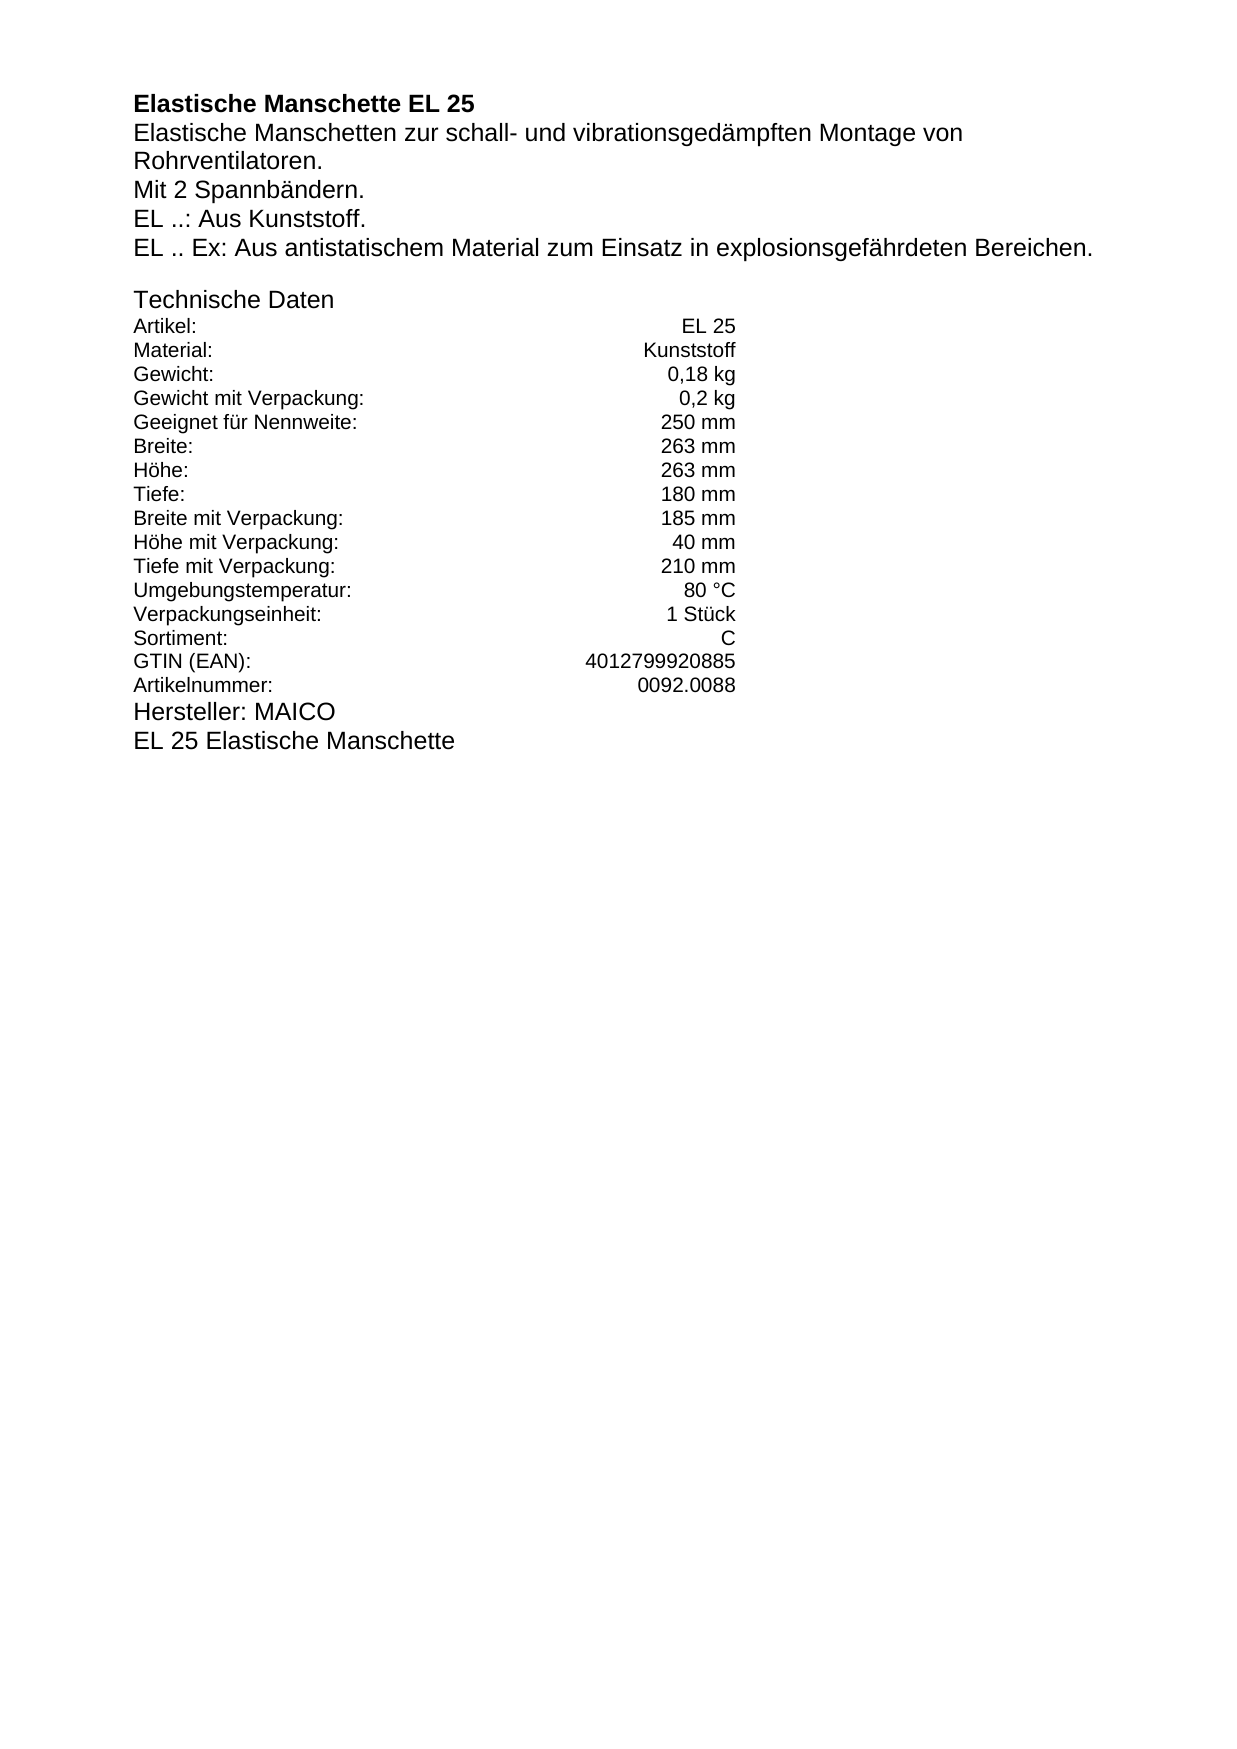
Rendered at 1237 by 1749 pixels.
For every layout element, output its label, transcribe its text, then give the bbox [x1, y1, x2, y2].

table_cell 263 mm [434, 458, 747, 482]
table_cell 0,18 kg [434, 362, 747, 386]
table_cell 4012799920885 [434, 649, 747, 673]
table_cell 80 °C [434, 578, 747, 601]
table_cell Gewicht: [122, 362, 434, 386]
text EL 25 Elastische Manschette [133, 726, 1148, 755]
table_cell 263 mm [434, 434, 747, 458]
table_cell 0092.0088 [434, 673, 747, 697]
table_header EL 25 [434, 314, 747, 338]
table_cell GTIN (EAN): [122, 649, 434, 673]
table_cell Breite: [122, 434, 434, 458]
table_cell Material: [122, 338, 434, 362]
table_cell Geeignet für Nennweite: [122, 410, 434, 434]
table_cell Tiefe mit Verpackung: [122, 554, 434, 577]
table_cell Kunststoff [434, 338, 747, 362]
table_cell Tiefe: [122, 482, 434, 506]
table_cell Breite mit Verpackung: [122, 506, 434, 529]
table_cell Artikelnummer: [122, 673, 434, 697]
table_cell 185 mm [434, 506, 747, 529]
text Elastische Manschette EL 25 [133, 89, 1148, 117]
table_cell Verpackungseinheit: [122, 601, 434, 625]
text Mit 2 Spannbändern. [133, 175, 1148, 204]
text Hersteller: MAICO [133, 697, 1148, 726]
text EL .. Ex: Aus antistatischem Material zum Einsatz in explosionsgefährdeten Bereichen. [133, 232, 1148, 261]
table_cell Höhe: [122, 458, 434, 482]
table_cell C [434, 625, 747, 649]
table_cell Höhe mit Verpackung: [122, 530, 434, 553]
table_cell 40 mm [434, 530, 747, 553]
table_header Artikel: [122, 314, 434, 338]
text Elastische Manschetten zur schall- und vibrationsgedämpften Montage von Rohrventilatoren. [133, 117, 1148, 175]
table_cell Umgebungstemperatur: [122, 578, 434, 601]
table_cell 180 mm [434, 482, 747, 506]
text EL ..: Aus Kunststoff. [133, 204, 1148, 232]
text Technische Daten [133, 285, 1148, 314]
table_cell 250 mm [434, 410, 747, 434]
table_cell Gewicht mit Verpackung: [122, 386, 434, 410]
table_cell 0,2 kg [434, 386, 747, 410]
table_cell 1 Stück [434, 601, 747, 625]
table_cell 210 mm [434, 554, 747, 577]
table_cell Sortiment: [122, 625, 434, 649]
